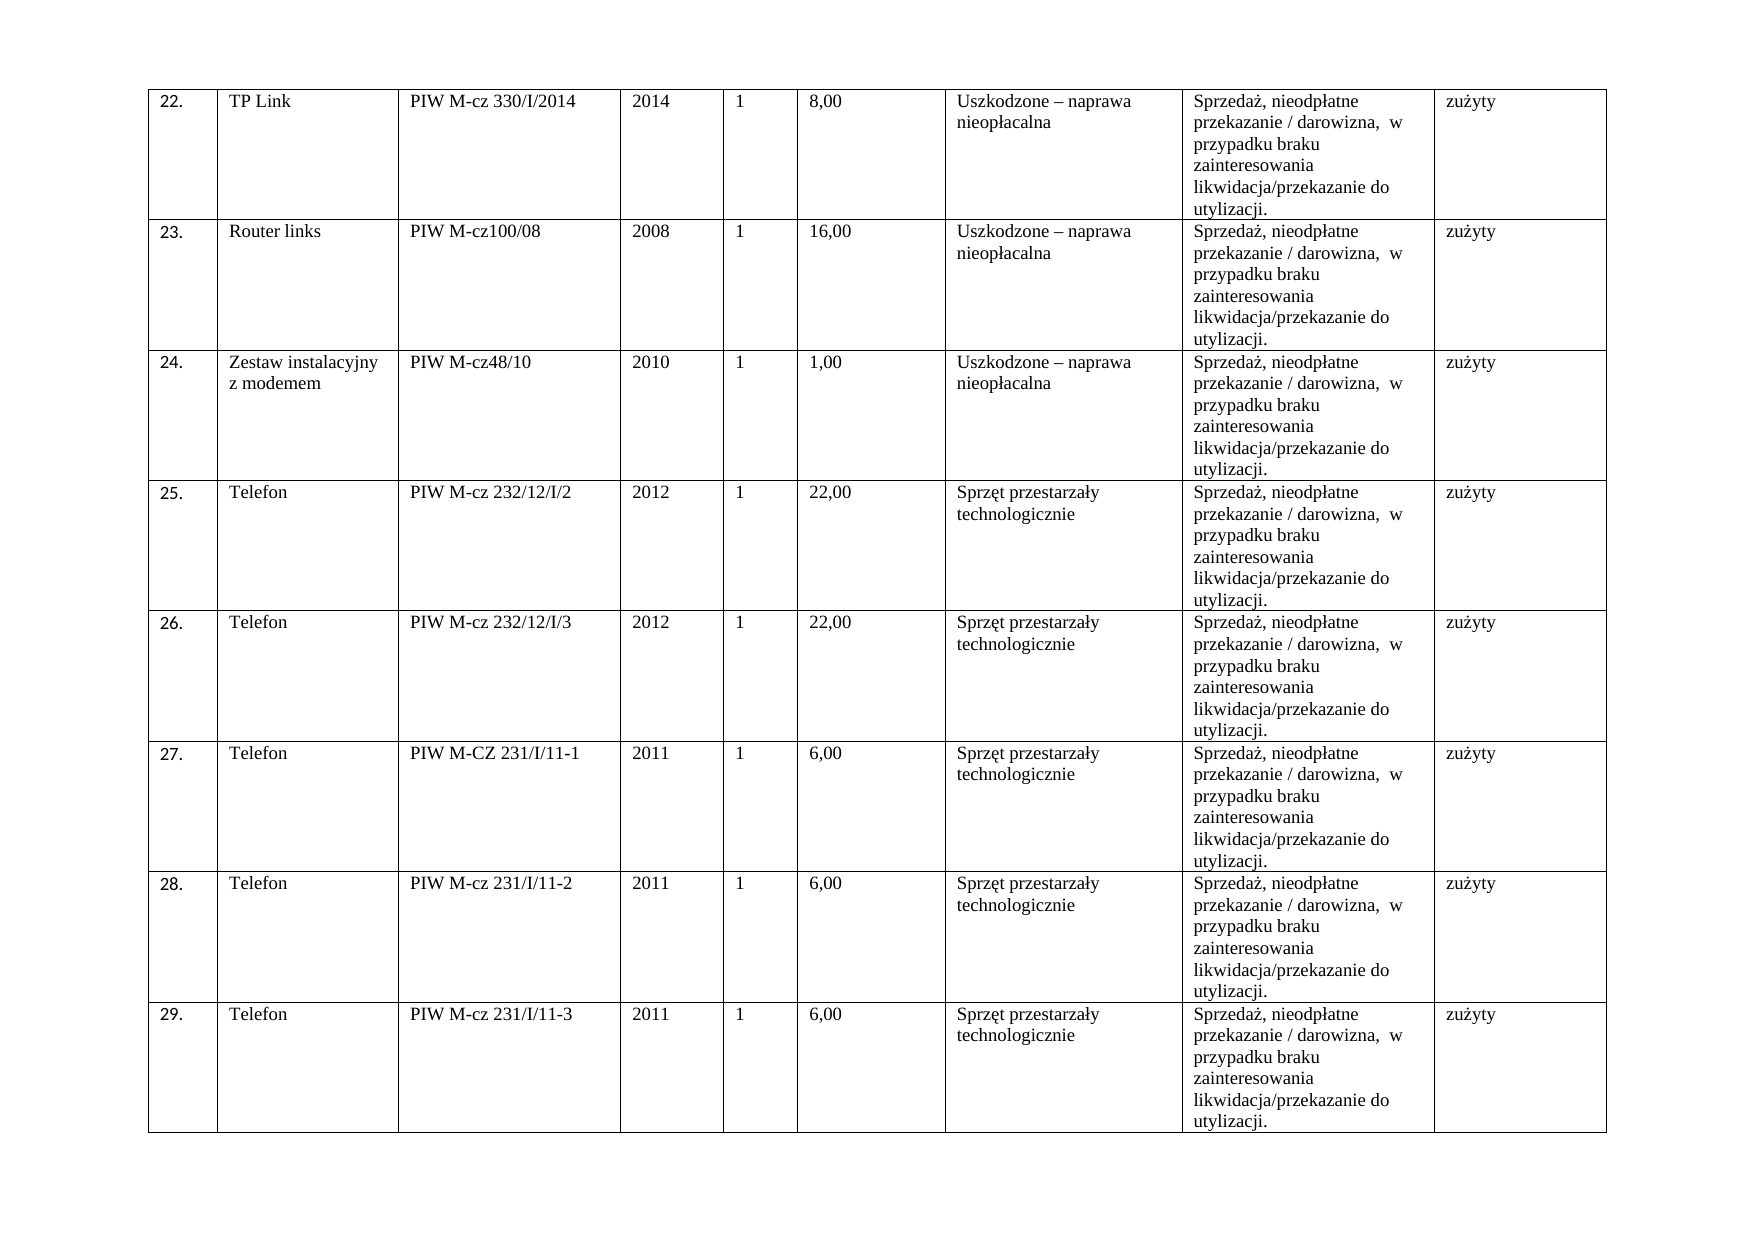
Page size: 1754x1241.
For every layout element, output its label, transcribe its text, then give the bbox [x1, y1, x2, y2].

table_cell zużyty [1435, 1003, 1606, 1132]
table_cell 2012 [621, 611, 723, 741]
table_cell zużyty [1435, 90, 1606, 219]
table_cell 2011 [621, 872, 723, 1002]
table_cell 28. [149, 872, 217, 1002]
table_cell 2010 [621, 351, 723, 480]
table_cell 1 [724, 742, 797, 871]
table_cell 1 [724, 872, 797, 1002]
table_cell zużyty [1435, 481, 1606, 610]
table_cell 22. [149, 90, 217, 219]
table_cell zużyty [1435, 351, 1606, 480]
table_cell Sprzedaż, nieodpłatne przekazanie / darowizna, w przypadku braku zainteresowania likwidacja/przekazanie do utylizacji. [1183, 611, 1434, 741]
table_cell 6,00 [798, 742, 945, 871]
table_cell 1 [724, 351, 797, 480]
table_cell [946, 1003, 1182, 1132]
table_cell 2012 [621, 481, 723, 610]
table_cell Sprzedaż, nieodpłatne przekazanie / darowizna, w przypadku braku zainteresowania likwidacja/przekazanie do utylizacji. [1183, 351, 1434, 480]
table_cell 23. [149, 220, 217, 349]
table_cell Telefon [218, 872, 398, 1002]
table_cell Telefon [218, 742, 398, 871]
table_cell Sprzedaż, nieodpłatne przekazanie / darowizna, w przypadku braku zainteresowania likwidacja/przekazanie do utylizacji. [1183, 742, 1434, 871]
table_cell 22,00 [798, 481, 945, 610]
table_cell Sprzęt przestarzały technologicznie [946, 611, 1182, 741]
table_cell PIW M-cz48/10 [399, 351, 620, 480]
table_cell Sprzedaż, nieodpłatne przekazanie / darowizna, w przypadku braku zainteresowania likwidacja/przekazanie do utylizacji. [1183, 872, 1434, 1002]
table_cell 29. [149, 1003, 217, 1132]
table_cell 1,00 [798, 351, 945, 480]
table_cell PIW M-CZ 231/I/11-1 [399, 742, 620, 871]
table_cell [1183, 1003, 1434, 1132]
table_cell Uszkodzone – naprawa nieopłacalna [946, 220, 1182, 349]
table_cell PIW M-cz 232/12/I/3 [399, 611, 620, 741]
table_cell PIW M-cz100/08 [399, 220, 620, 349]
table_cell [1183, 90, 1434, 219]
table_cell 22,00 [798, 611, 945, 741]
table_cell zużyty [1435, 742, 1606, 871]
table_cell zużyty [1435, 872, 1606, 1002]
table_cell Uszkodzone – naprawa nieopłacalna [946, 351, 1182, 480]
table_cell 16,00 [798, 220, 945, 349]
table_cell Telefon [218, 611, 398, 741]
table_cell PIW M-cz 231/I/11-3 [399, 1003, 620, 1132]
table_cell TP Link [218, 90, 398, 219]
table_cell 6,00 [798, 872, 945, 1002]
table_cell PIW M-cz 231/I/11-2 [399, 872, 620, 1002]
table_cell 1 [724, 611, 797, 741]
table_cell 6,00 [798, 1003, 945, 1132]
table_cell Sprzedaż, nieodpłatne przekazanie / darowizna, w przypadku braku zainteresowania likwidacja/przekazanie do utylizacji. [1183, 481, 1434, 610]
table_cell zużyty [1435, 611, 1606, 741]
table_cell Sprzęt przestarzały technologicznie [946, 742, 1182, 871]
table_cell Router links [218, 220, 398, 349]
table_cell 2014 [621, 90, 723, 219]
table_cell 24. [149, 351, 217, 480]
table_cell 1 [724, 1003, 797, 1132]
table_cell Telefon [218, 1003, 398, 1132]
table_cell Telefon [218, 481, 398, 610]
table_cell 1 [724, 220, 797, 349]
table_cell PIW M-cz 330/I/2014 [399, 90, 620, 219]
table_cell Sprzedaż, nieodpłatne przekazanie / darowizna, w przypadku braku zainteresowania likwidacja/przekazanie do utylizacji. [1183, 220, 1434, 349]
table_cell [946, 90, 1182, 219]
table_cell 2008 [621, 220, 723, 349]
table_cell 1 [724, 481, 797, 610]
table_cell Sprzęt przestarzały technologicznie [946, 872, 1182, 1002]
table_cell PIW M-cz 232/12/I/2 [399, 481, 620, 610]
table_cell 8,00 [798, 90, 945, 219]
table_cell 2011 [621, 742, 723, 871]
table_cell 2011 [621, 1003, 723, 1132]
table_cell 26. [149, 611, 217, 741]
table_cell 25. [149, 481, 217, 610]
table_cell zużyty [1435, 220, 1606, 349]
table_cell 1 [724, 90, 797, 219]
table_cell Sprzęt przestarzały technologicznie [946, 481, 1182, 610]
table_cell Zestaw instalacyjny z modemem [218, 351, 398, 480]
table_cell 27. [149, 742, 217, 871]
